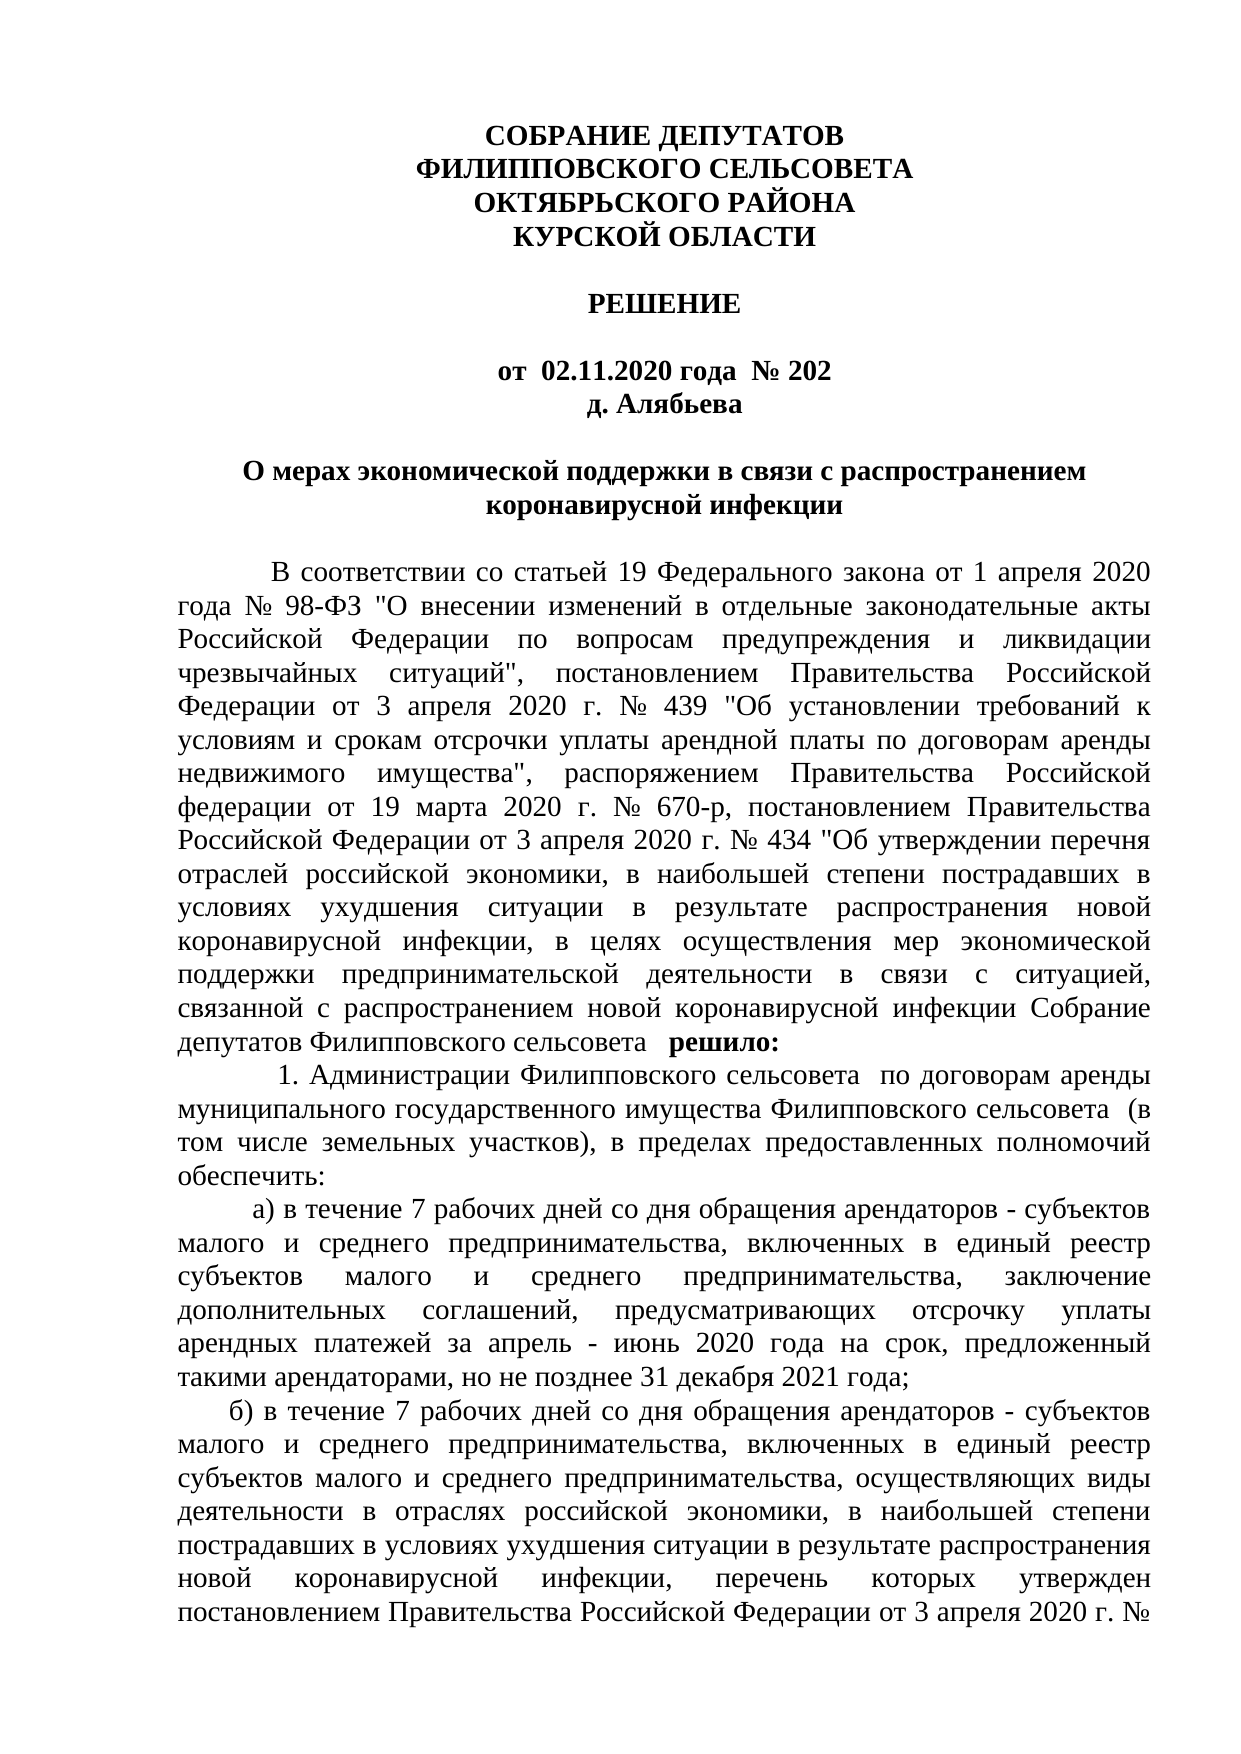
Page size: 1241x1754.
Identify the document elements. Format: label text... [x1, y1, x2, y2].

text О мерах экономической поддержки в связи с распространением коронавирусной инфекции [177, 453, 1152, 521]
text ФИЛИППОВСКОГО СЕЛЬСОВЕТА [177, 152, 1152, 185]
text д. Алябьева [177, 386, 1152, 420]
text от 02.11.2020 года № 202 [177, 353, 1152, 386]
text КУРСКОЙ ОБЛАСТИ [177, 219, 1152, 252]
text РЕШЕНИЕ [177, 286, 1152, 319]
text СОБРАНИЕ ДЕПУТАТОВ [177, 118, 1152, 152]
text 1. Администрации Филипповского сельсовета по договорам аренды муниципального государственного имущества Филипповского сельсовета (в том числе земельных участков), в пределах предоставленных полномочий обеспечить: [177, 1057, 1152, 1191]
text а) в течение 7 рабочих дней со дня обращения арендаторов - субъектов малого и среднего предпринимательства, включенных в единый реестр субъектов малого и среднего предпринимательства, заключение дополнительных соглашений, предусматривающих отсрочку уплаты арендных платежей за апрель - июнь 2020 года на срок, предложенный такими арендаторами, но не позднее 31 декабря 2021 года; [177, 1191, 1152, 1393]
text В соответствии со статьей 19 Федерального закона от 1 апреля 2020 года № 98-ФЗ "О внесении изменений в отдельные законодательные акты Российской Федерации по вопросам предупреждения и ликвидации чрезвычайных ситуаций", постановлением Правительства Российской Федерации от 3 апреля 2020 г. № 439 "Об установлении требований к условиям и срокам отсрочки уплаты арендной платы по договорам аренды недвижимого имущества", распоряжением Правительства Российской федерации от 19 марта 2020 г. № 670-р, постановлением Правительства Российской Федерации от 3 апреля 2020 г. № 434 "Об утверждении перечня отраслей российской экономики, в наибольшей степени пострадавших в условиях ухудшения ситуации в результате распространения новой коронавирусной инфекции, в целях осуществления мер экономической поддержки предпринимательской деятельности в связи с ситуацией, связанной с распространением новой коронавирусной инфекции Собрание депутатов Филипповского сельсовета решило: [177, 554, 1152, 1057]
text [177, 1393, 1152, 1627]
text ОКТЯБРЬСКОГО РАЙОНА [177, 185, 1152, 219]
